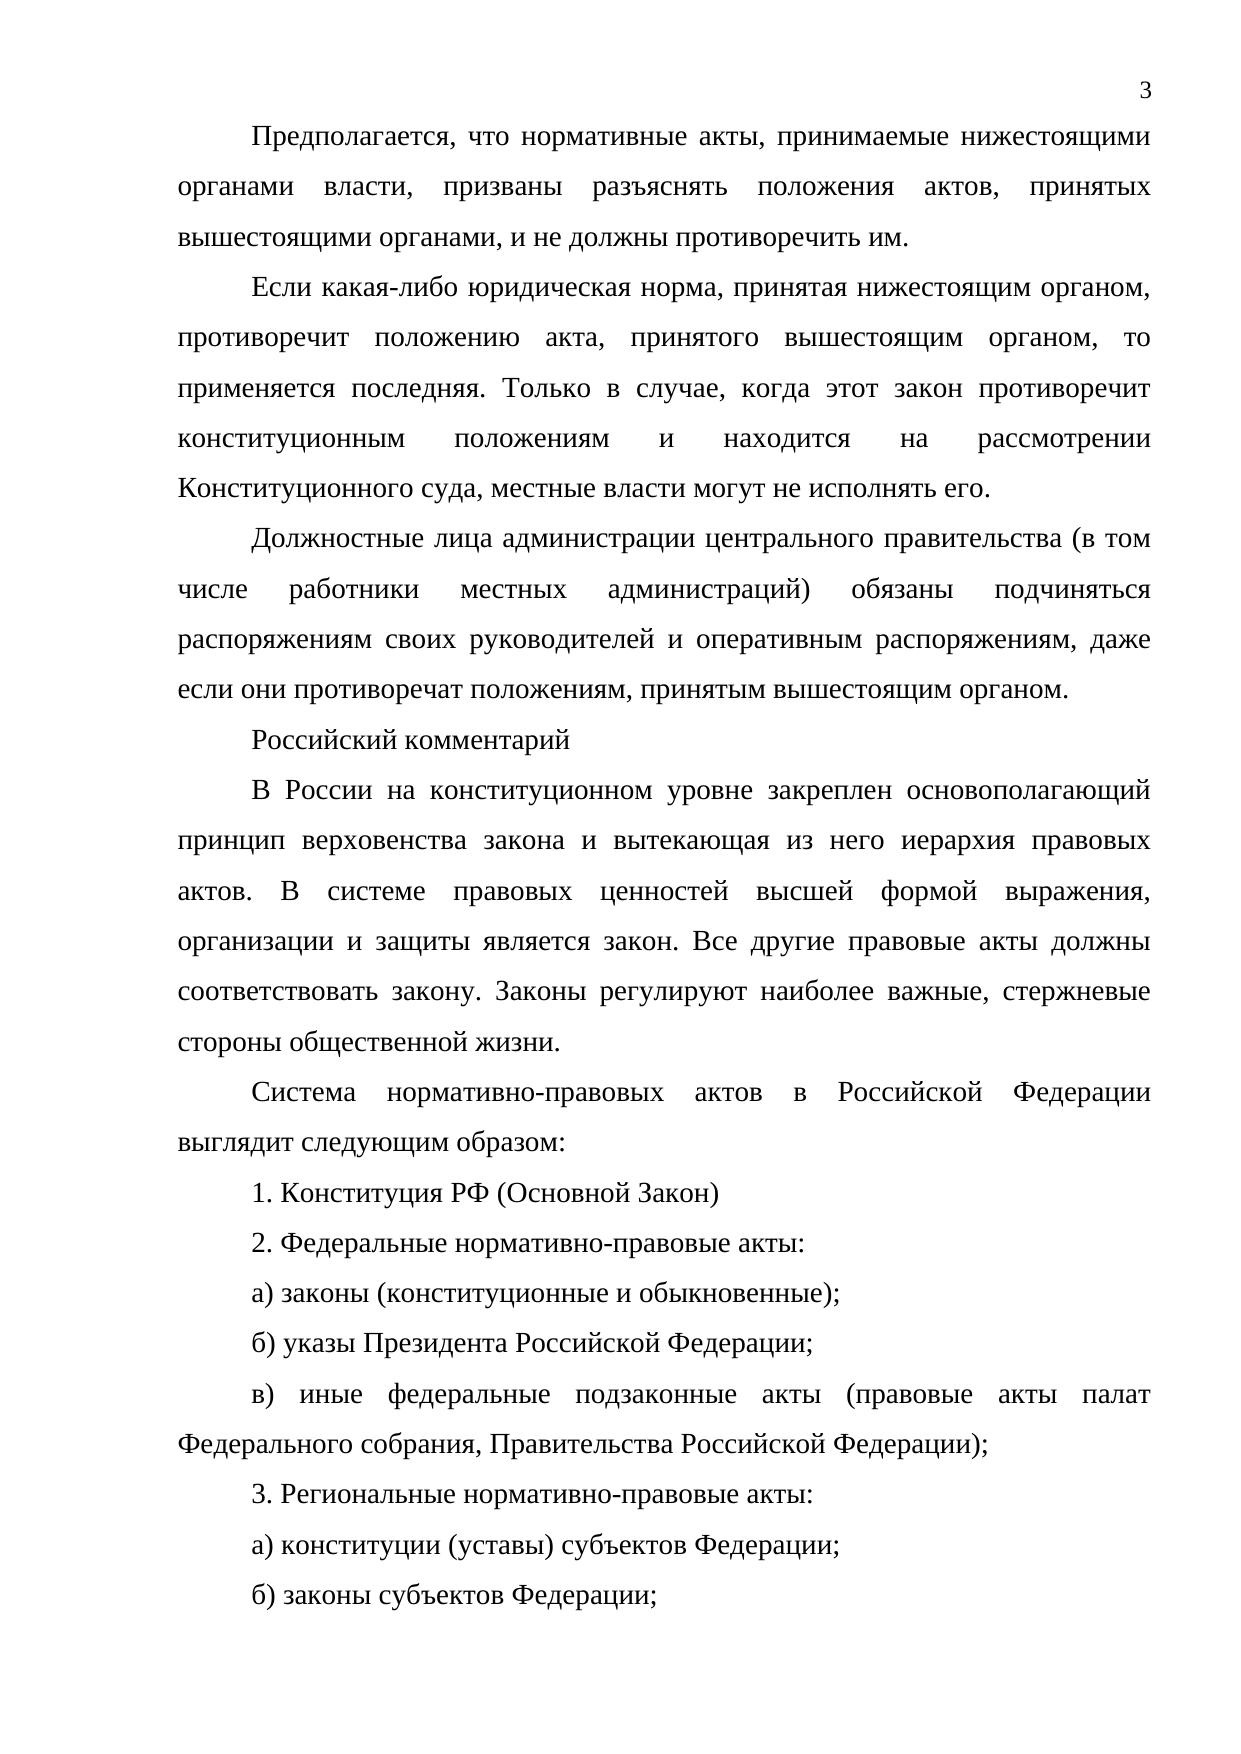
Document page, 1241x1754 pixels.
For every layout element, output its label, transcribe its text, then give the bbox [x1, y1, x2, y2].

text Российский комментарий [177, 722, 1152, 755]
text В России на конституционном уровне закреплен основополагающий принцип верховенства закона и вытекающая из него иерархия правовых актов. В системе правовых ценностей высшей формой выражения, организации и защиты является закон. Все другие правовые акты должны соответствовать закону. Законы регулируют наиболее важные, стержневые стороны общественной жизни. [177, 772, 1152, 1057]
text а) законы (конституционные и обыкновенные); [177, 1275, 1152, 1309]
text Система нормативно-правовых актов в Российской Федерации выглядит следующим образом: [177, 1074, 1152, 1158]
text Если какая-либо юридическая норма, принятая нижестоящим органом, противоречит положению акта, принятого вышестоящим органом, то применяется последняя. Только в случае, когда этот закон противоречит конституционным положениям и находится на рассмотрении Конституционного суда, местные власти могут не исполнять его. [177, 269, 1152, 504]
text б) указы Президента Российской Федерации; [177, 1326, 1152, 1359]
text а) конституции (уставы) субъектов Федерации; [177, 1527, 1152, 1560]
text в) иные федеральные подзаконные акты (правовые акты палат Федерального собрания, Правительства Российской Федерации); [177, 1376, 1152, 1460]
text 2. Федеральные нормативно-правовые акты: [177, 1225, 1152, 1258]
text 1. Конституция РФ (Основной Закон) [177, 1175, 1152, 1208]
text Предполагается, что нормативные акты, принимаемые нижестоящими органами власти, призваны разъяснять положения актов, принятых вышестоящими органами, и не должны противоречить им. [177, 118, 1152, 252]
text б) законы субъектов Федерации; [177, 1577, 1152, 1611]
text 3. Региональные нормативно-правовые акты: [177, 1477, 1152, 1510]
text Должностные лица администрации центрального правительства (в том числе работники местных администраций) обязаны подчиняться распоряжениям своих руководителей и оперативным распоряжениям, даже если они противоречат положениям, принятым вышестоящим органом. [177, 521, 1152, 705]
